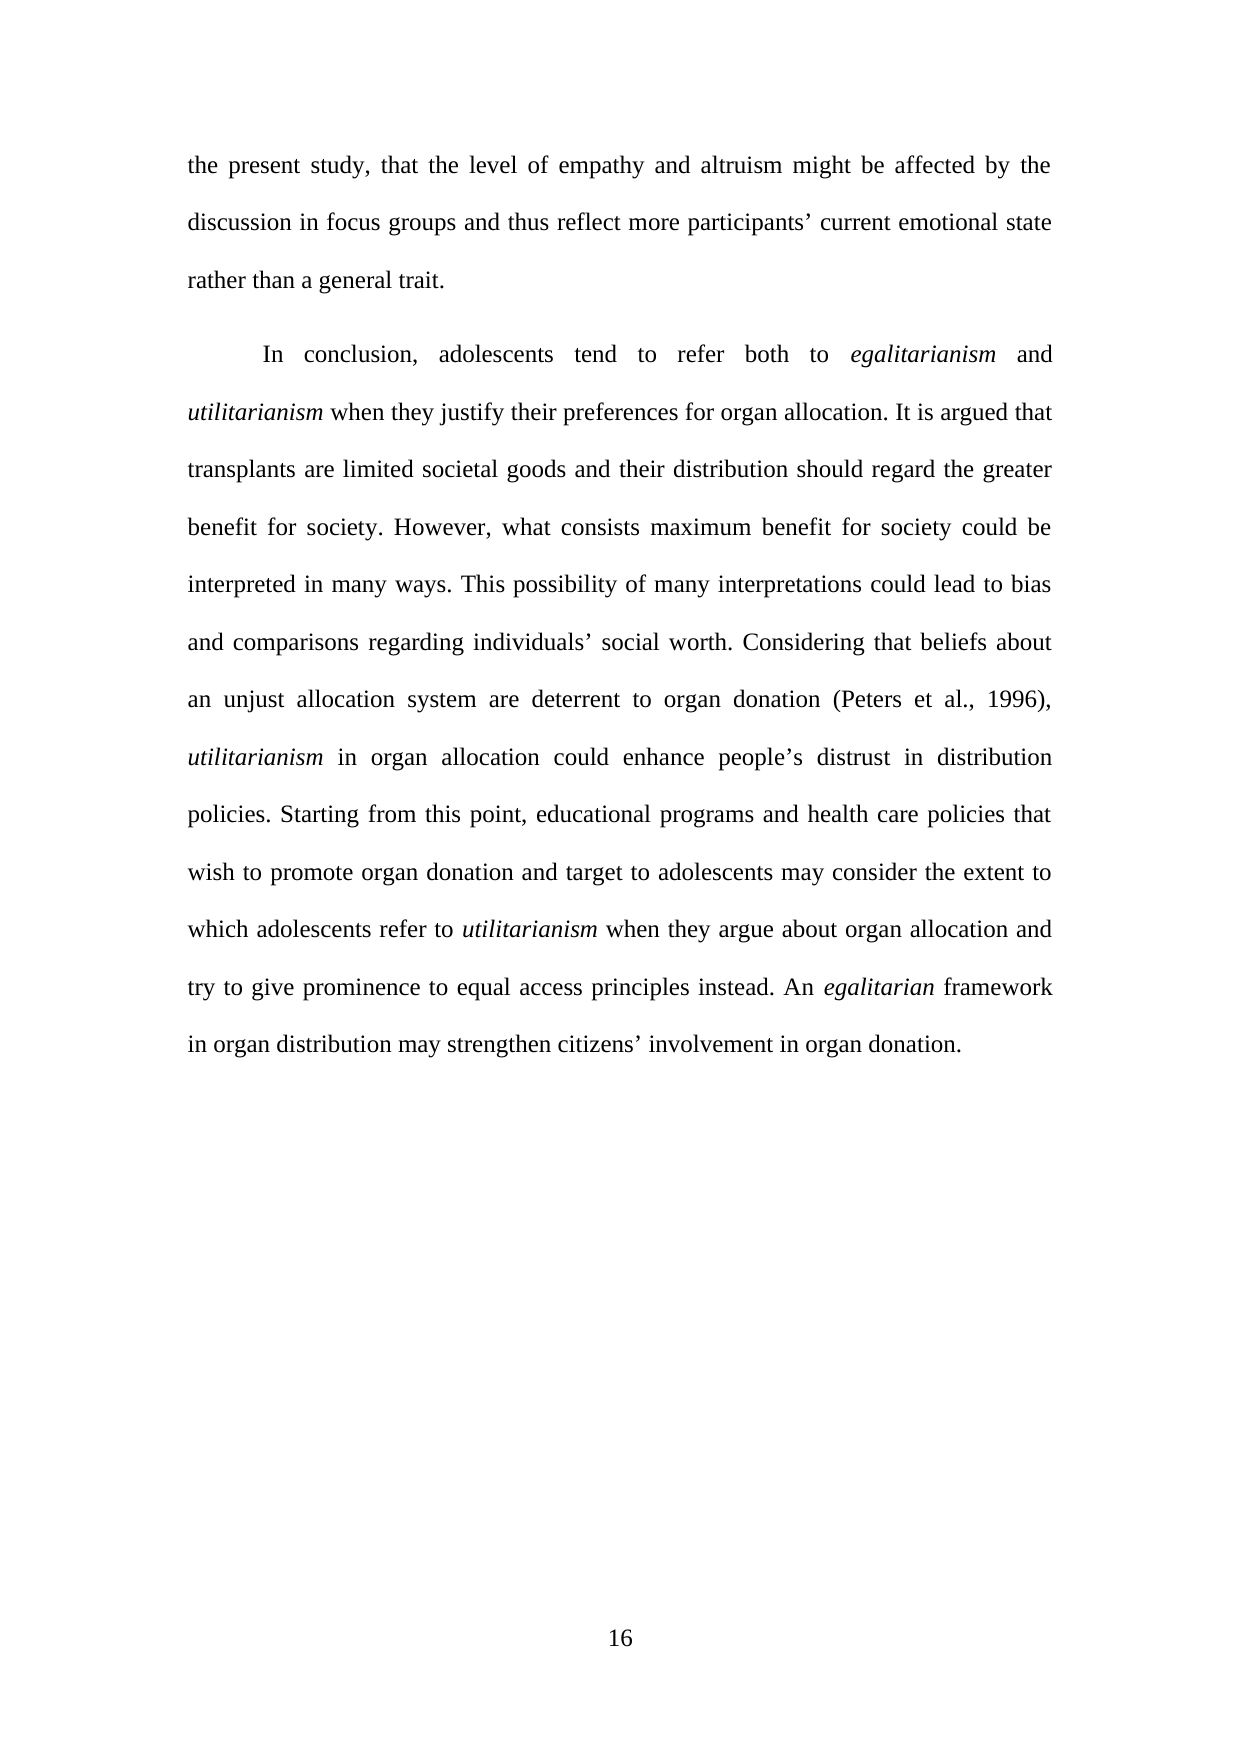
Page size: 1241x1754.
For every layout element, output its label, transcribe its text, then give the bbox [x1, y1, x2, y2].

text In conclusion, adolescents tend to refer both to egalitarianism and utilitarianism when they justify their preferences for organ allocation. It is argued that transplants are limited societal goods and their distribution should regard the greater benefit for society. However, what consists maximum benefit for society could be interpreted in many ways. This possibility of many interpretations could lead to bias and comparisons regarding individuals’ social worth. Considering that beliefs about an unjust allocation system are deterrent to organ donation (Peters et al., 1996), utilitarianism in organ allocation could enhance people’s distrust in distribution policies. Starting from this point, educational programs and health care policies that wish to promote organ donation and target to adolescents may consider the extent to which adolescents refer to utilitarianism when they argue about organ allocation and try to give prominence to equal access principles instead. An egalitarian framework in organ distribution may strengthen citizens’ involvement in organ donation. [187, 339, 1053, 1058]
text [187, 150, 1053, 294]
